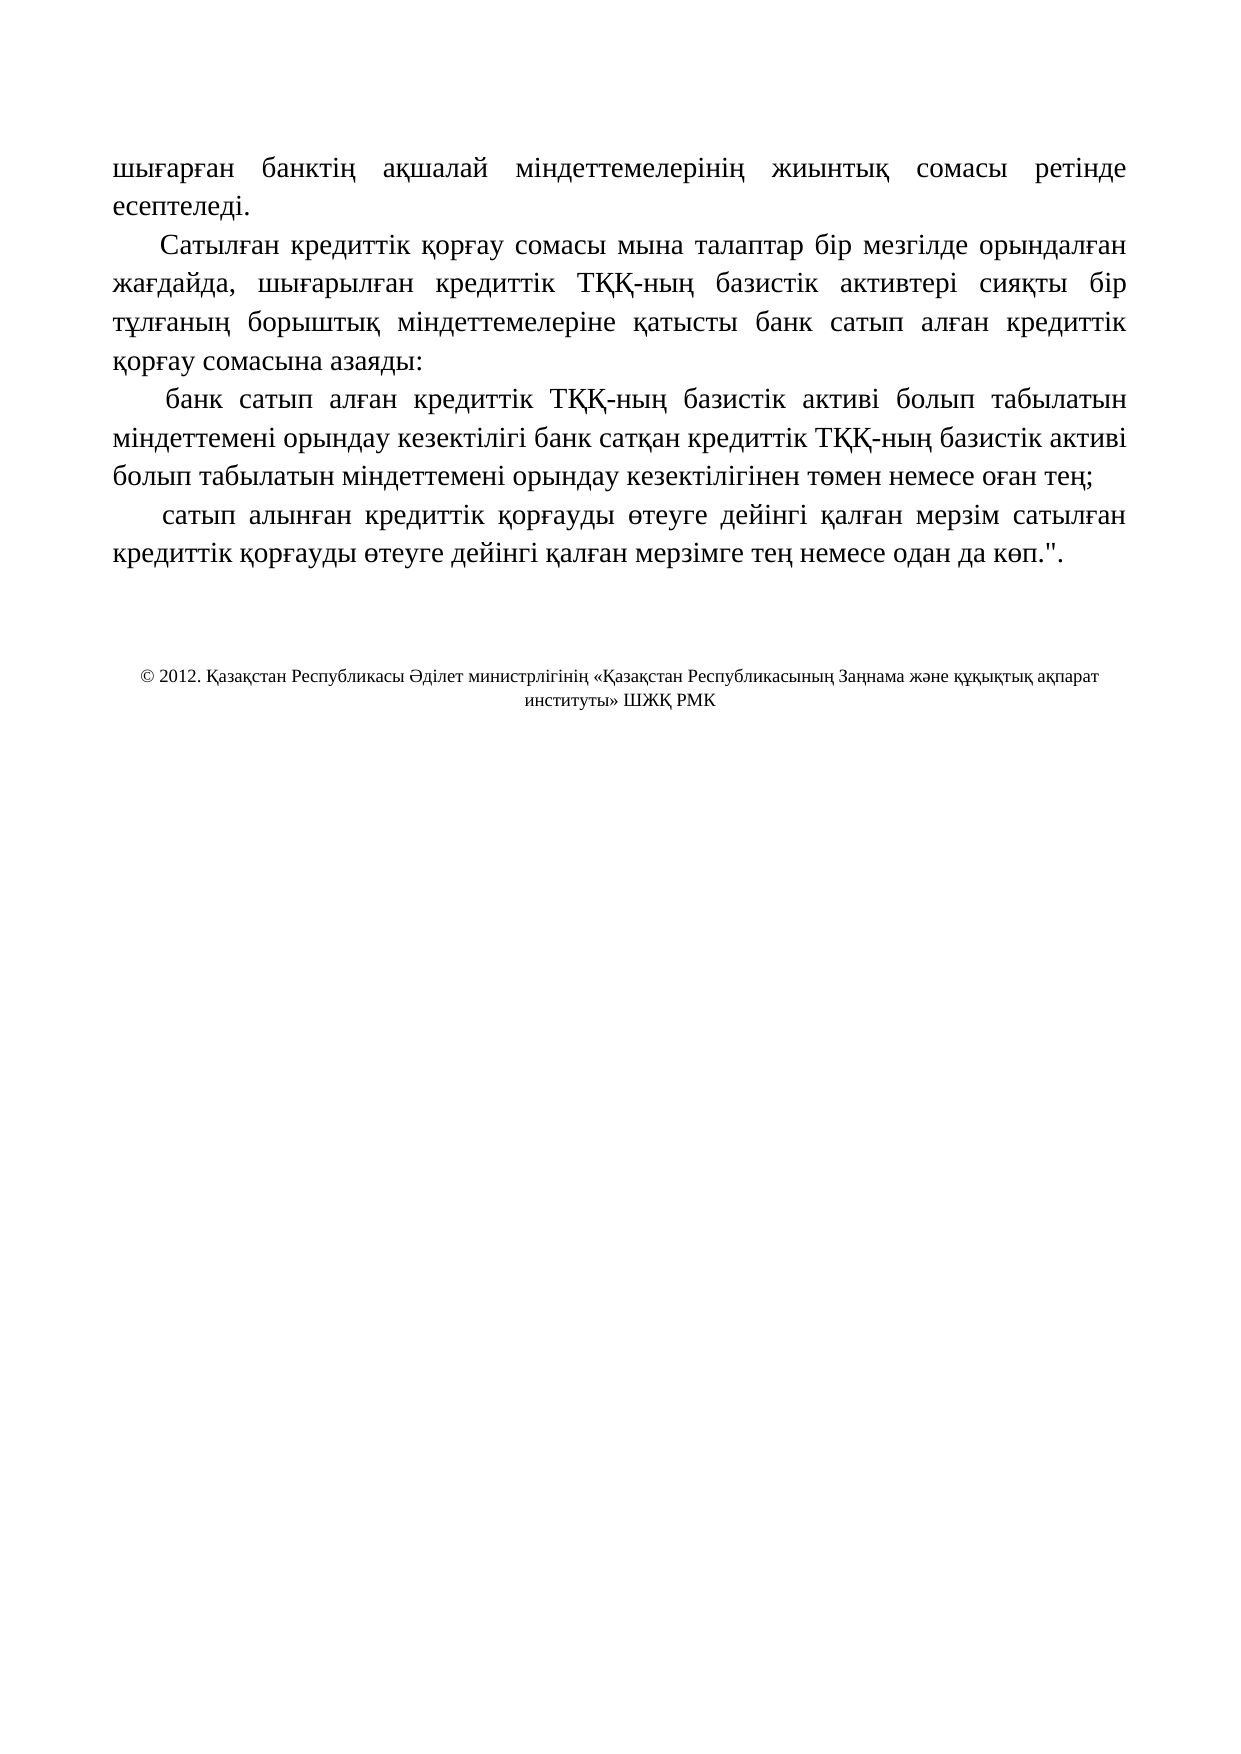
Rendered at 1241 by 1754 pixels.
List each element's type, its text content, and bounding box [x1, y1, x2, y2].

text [112, 150, 1128, 222]
text сатып алынған кредиттік қорғауды өтеуге дейінгі қалған мерзім сатылған кредиттік қорғауды өтеуге дейінгі қалған мерзімге тең немесе одан да көп.". [112, 497, 1128, 569]
text Сатылған кредиттік қорғау сомасы мына талаптар бір мезгілде орындалған жағдайда, шығарылған кредиттік ТҚҚ-ның базистік активтері сияқты бір тұлғаның борыштық міндеттемелеріне қатысты банк сатып алған кредиттік қорғау сомасына азаяды: [112, 227, 1128, 376]
text © 2012. Қазақстан Республикасы Әділет министрлігінің «Қазақстан Республикасының Заңнама және құқықтық ақпарат институты» ШЖҚ РМК [112, 664, 1128, 711]
text банк сатып алған кредиттік ТҚҚ-ның базистік активі болып табылатын міндеттемені орындау кезектілігі банк сатқан кредиттік ТҚҚ-ның базистік активі болып табылатын міндеттемені орындау кезектілігінен төмен немесе оған тең; [112, 381, 1128, 492]
